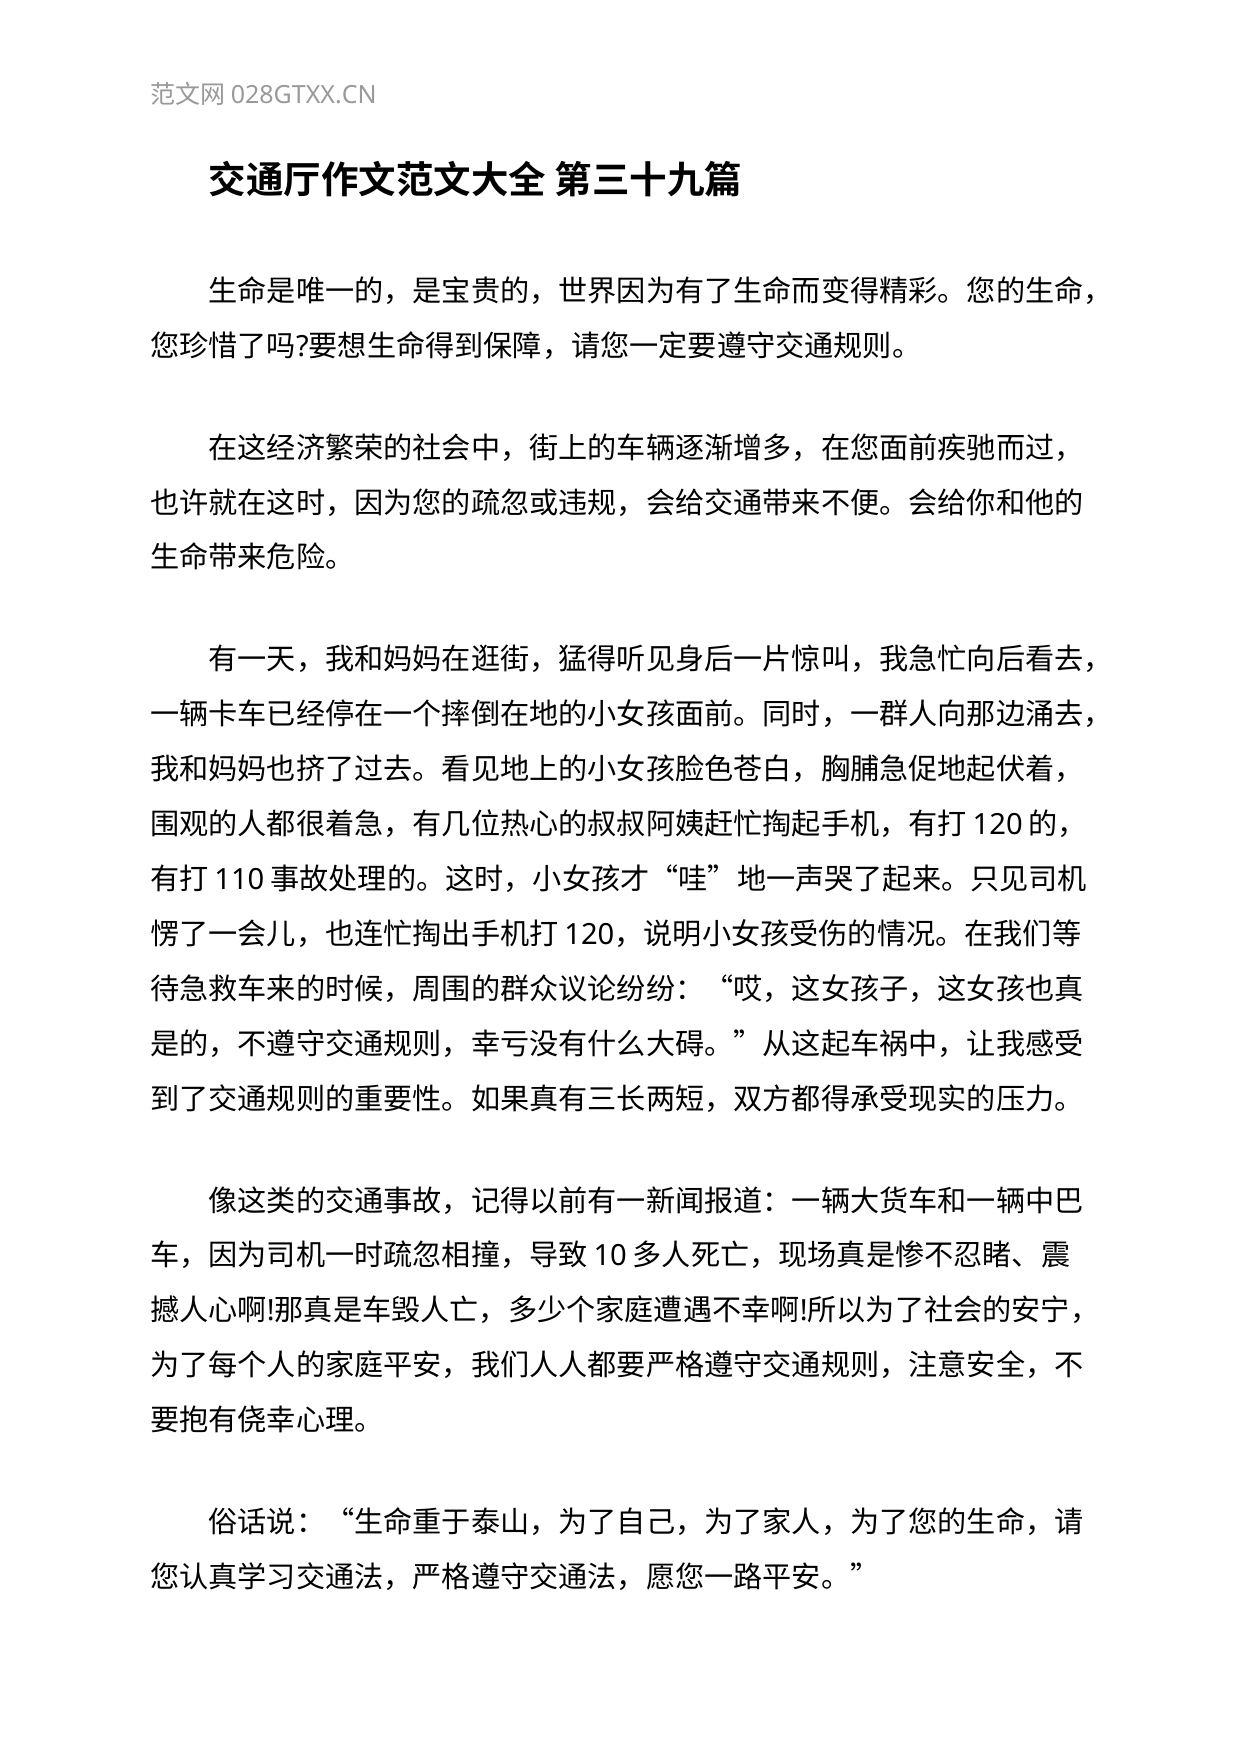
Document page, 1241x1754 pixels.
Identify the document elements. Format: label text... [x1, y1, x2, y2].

text 交通厅作文范文大全 第三十九篇 [150, 150, 1090, 204]
text 在这经济繁荣的社会中，街上的车辆逐渐增多，在您面前疾驰而过，也许就在这时，因为您的疏忽或违规，会给交通带来不便。会给你和他的生命带来危险。 [150, 424, 1090, 576]
text 像这类的交通事故，记得以前有一新闻报道：一辆大货车和一辆中巴车，因为司机一时疏忽相撞，导致10多人死亡，现场真是惨不忍睹、震撼人心啊!那真是车毁人亡，多少个家庭遭遇不幸啊!所以为了社会的安宁，为了每个人的家庭平安，我们人人都要严格遵守交通规则，注意安全，不要抱有侥幸心理。 [150, 1177, 1090, 1439]
text 俗话说：“生命重于泰山，为了自己，为了家人，为了您的生命，请您认真学习交通法，严格遵守交通法，愿您一路平安。” [150, 1499, 1090, 1596]
text 生命是唯一的，是宝贵的，世界因为有了生命而变得精彩。您的生命，您珍惜了吗?要想生命得到保障，请您一定要遵守交通规则。 [150, 267, 1090, 365]
text 有一天，我和妈妈在逛街，猛得听见身后一片惊叫，我急忙向后看去，一辆卡车已经停在一个摔倒在地的小女孩面前。同时，一群人向那边涌去，我和妈妈也挤了过去。看见地上的小女孩脸色苍白，胸脯急促地起伏着，围观的人都很着急，有几位热心的叔叔阿姨赶忙掏起手机，有打120的，有打110事故处理的。这时，小女孩才“哇”地一声哭了起来。只见司机愣了一会儿，也连忙掏出手机打120，说明小女孩受伤的情况。在我们等待急救车来的时候，周围的群众议论纷纷：“哎，这女孩子，这女孩也真是的，不遵守交通规则，幸亏没有什么大碍。”从这起车祸中，让我感受到了交通规则的重要性。如果真有三长两短，双方都得承受现实的压力。 [150, 636, 1090, 1118]
